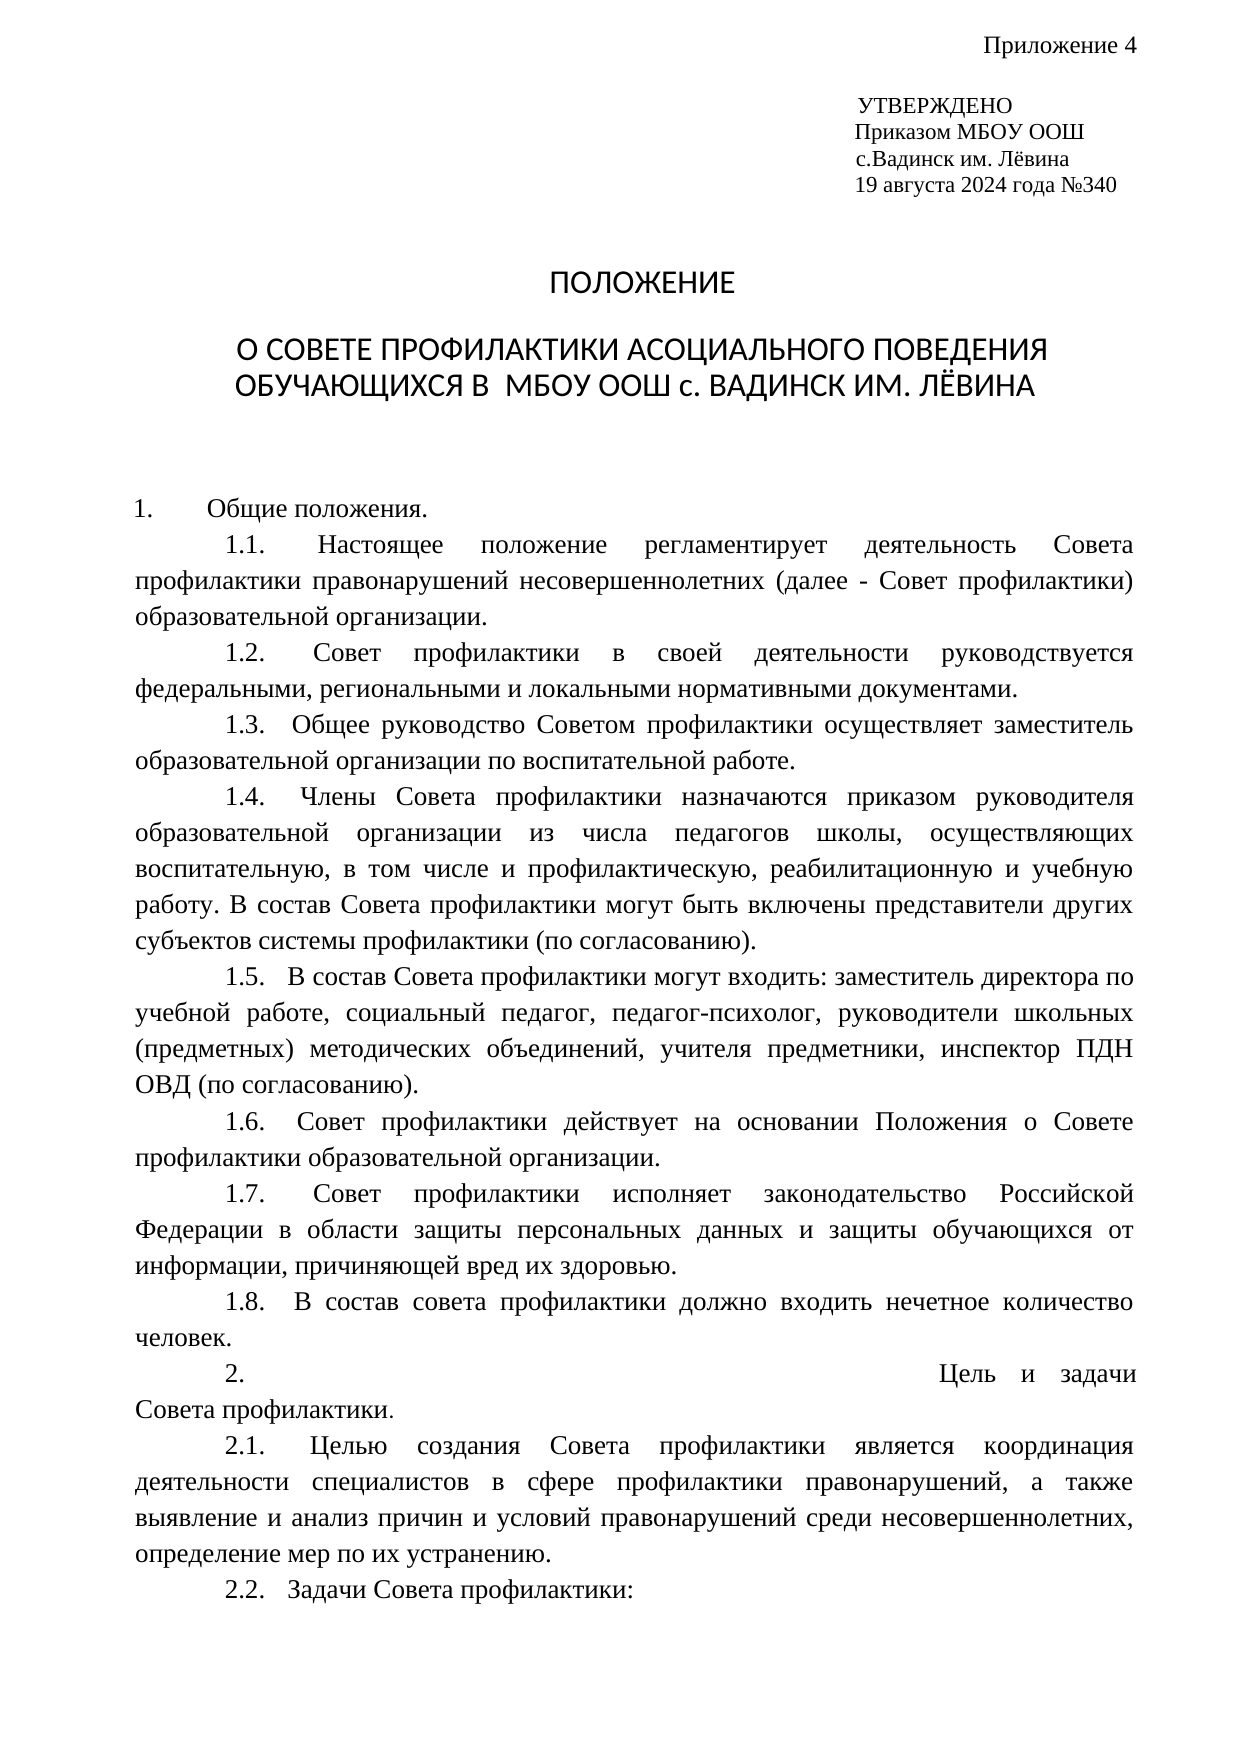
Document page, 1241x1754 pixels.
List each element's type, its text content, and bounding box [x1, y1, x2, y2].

text ПОЛОЖЕНИЕ [133, 265, 1152, 301]
list Общие положения. [133, 488, 1137, 524]
list В состав Совета профилактики могут входить: заместитель директора по учебной работе, социальный педагог, педагог-психолог, руководители школьных (предметных) методических объединений, учителя предметники, инспектор ПДН ОВД (по согласованию). [135, 957, 1135, 1101]
text 19 августа 2024 года №340 [133, 171, 1137, 197]
text с.Вадинск им. Лёвина [118, 145, 1137, 171]
list Настоящее положение регламентирует деятельность Совета профилактики правонарушений несовершеннолетних (далее - Совет профилактики) образовательной организации. [135, 524, 1135, 633]
list Совет профилактики действует на основании Положения о Совете профилактики образовательной организации. [135, 1101, 1135, 1173]
list Члены Совета профилактики назначаются приказом руководителя образовательной организации из числа педагогов школы, осуществляющих воспитательную, в том числе и профилактическую, реабилитационную и учебную работу. В состав Совета профилактики могут быть включены представители других субъектов системы профилактики (по согласованию). [135, 777, 1135, 957]
text О СОВЕТЕ ПРОФИЛАКТИКИ АСОЦИАЛЬНОГО ПОВЕДЕНИЯ ОБУЧАЮЩИХСЯ В МБОУ ООШ с. ВАДИНСК ИМ. ЛЁВИНА [133, 332, 1137, 404]
list Задачи Совета профилактики: [135, 1570, 1137, 1606]
text Приложение 4 [133, 25, 1137, 61]
list В состав совета профилактики должно входить нечетное количество человек. [135, 1281, 1135, 1353]
list Общее руководство Советом профилактики осуществляет заместитель образовательной организации по воспитательной работе. [135, 705, 1135, 777]
list Совет профилактики в своей деятельности руководствуется федеральными, региональными и локальными нормативными документами. [135, 633, 1135, 705]
list Целью создания Совета профилактики является координация деятельности специалистов в сфере профилактики правонарушений, а также выявление и анализ причин и условий правонарушений среди несовершеннолетних, определение мер по их устранению. [135, 1426, 1135, 1570]
text УТВЕРЖДЕНО [133, 92, 1137, 118]
text Приказом МБОУ ООШ [133, 118, 1137, 145]
list Цель и задачи Совета профилактики. [135, 1353, 1137, 1426]
list Совет профилактики исполняет законодательство Российской Федерации в области защиты персональных данных и защиты обучающихся от информации, причиняющей вред их здоровью. [135, 1173, 1135, 1281]
